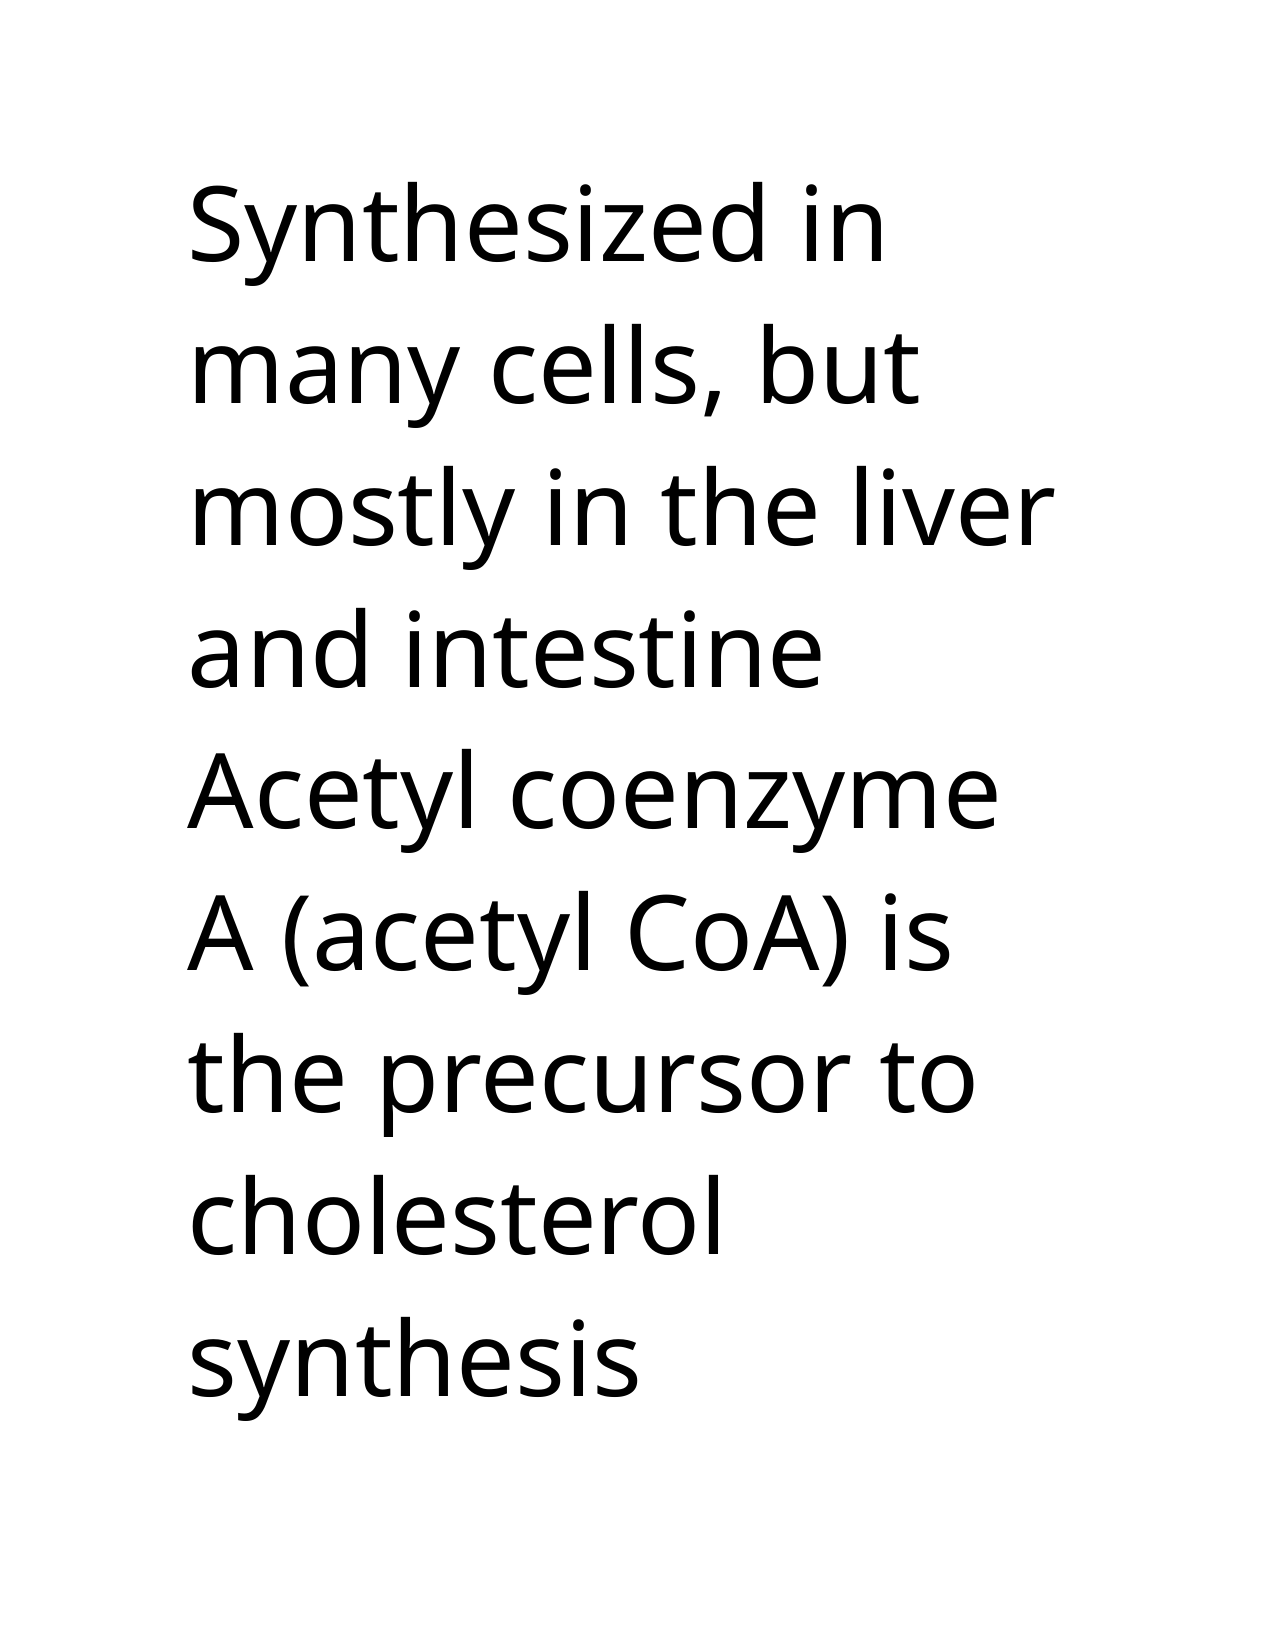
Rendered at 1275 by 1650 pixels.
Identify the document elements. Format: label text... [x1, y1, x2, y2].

text Synthesized in many cells, but mostly in the liver and intestine [187, 150, 1087, 717]
text Acetyl coenzyme A (acetyl CoA) is the precursor to cholesterol synthesis [187, 717, 1087, 1427]
